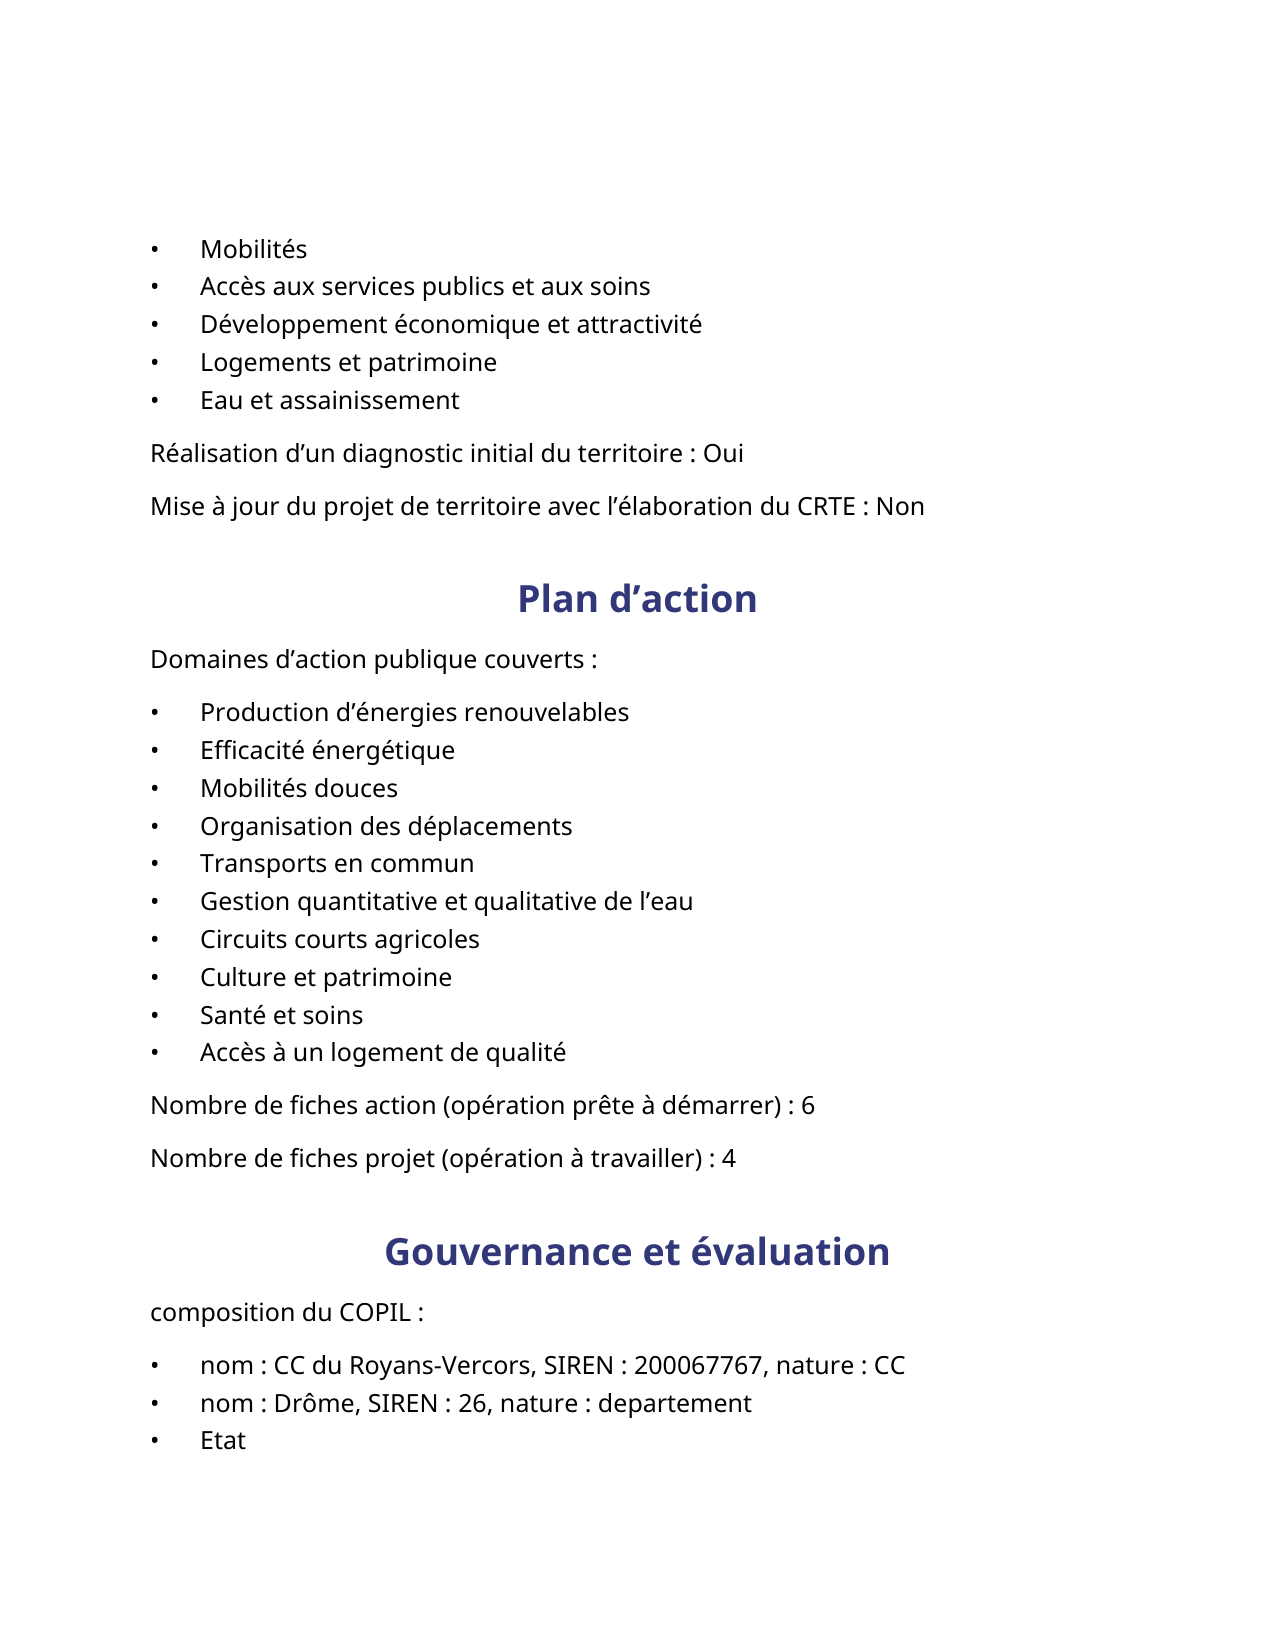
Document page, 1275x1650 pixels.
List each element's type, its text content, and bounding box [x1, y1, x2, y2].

list Accès à un logement de qualité [150, 1035, 1125, 1069]
text Nombre de fiches projet (opération à travailler) : 4 [150, 1141, 1125, 1175]
list Santé et soins [150, 997, 1125, 1031]
subtitle Gouvernance et évaluation [150, 1225, 1125, 1276]
text Nombre de fiches action (opération prête à démarrer) : 6 [150, 1088, 1125, 1122]
list Organisation des déplacements [150, 808, 1125, 842]
list Accès aux services publics et aux soins [150, 269, 1125, 303]
list Efficacité énergétique [150, 733, 1125, 767]
list Etat [150, 1423, 1125, 1457]
list Transports en commun [150, 846, 1125, 880]
list Développement économique et attractivité [150, 307, 1125, 341]
list Logements et patrimoine [150, 345, 1125, 379]
subtitle Plan d’action [150, 572, 1125, 623]
list nom : CC du Royans-Vercors, SIREN : 200067767, nature : CC [150, 1347, 1125, 1381]
list Circuits courts agricoles [150, 922, 1125, 956]
list Production d’énergies renouvelables [150, 695, 1125, 729]
text Réalisation d’un diagnostic initial du territoire : Oui [150, 435, 1125, 469]
text Domaines d’action publique couverts : [150, 642, 1125, 676]
list Mobilités douces [150, 770, 1125, 804]
list Mobilités [150, 231, 1125, 265]
text Mise à jour du projet de territoire avec l’élaboration du CRTE : Non [150, 488, 1125, 522]
list Gestion quantitative et qualitative de l’eau [150, 884, 1125, 918]
text composition du COPIL : [150, 1294, 1125, 1329]
list nom : Drôme, SIREN : 26, nature : departement [150, 1385, 1125, 1419]
list Culture et patrimoine [150, 959, 1125, 993]
list Eau et assainissement [150, 382, 1125, 417]
